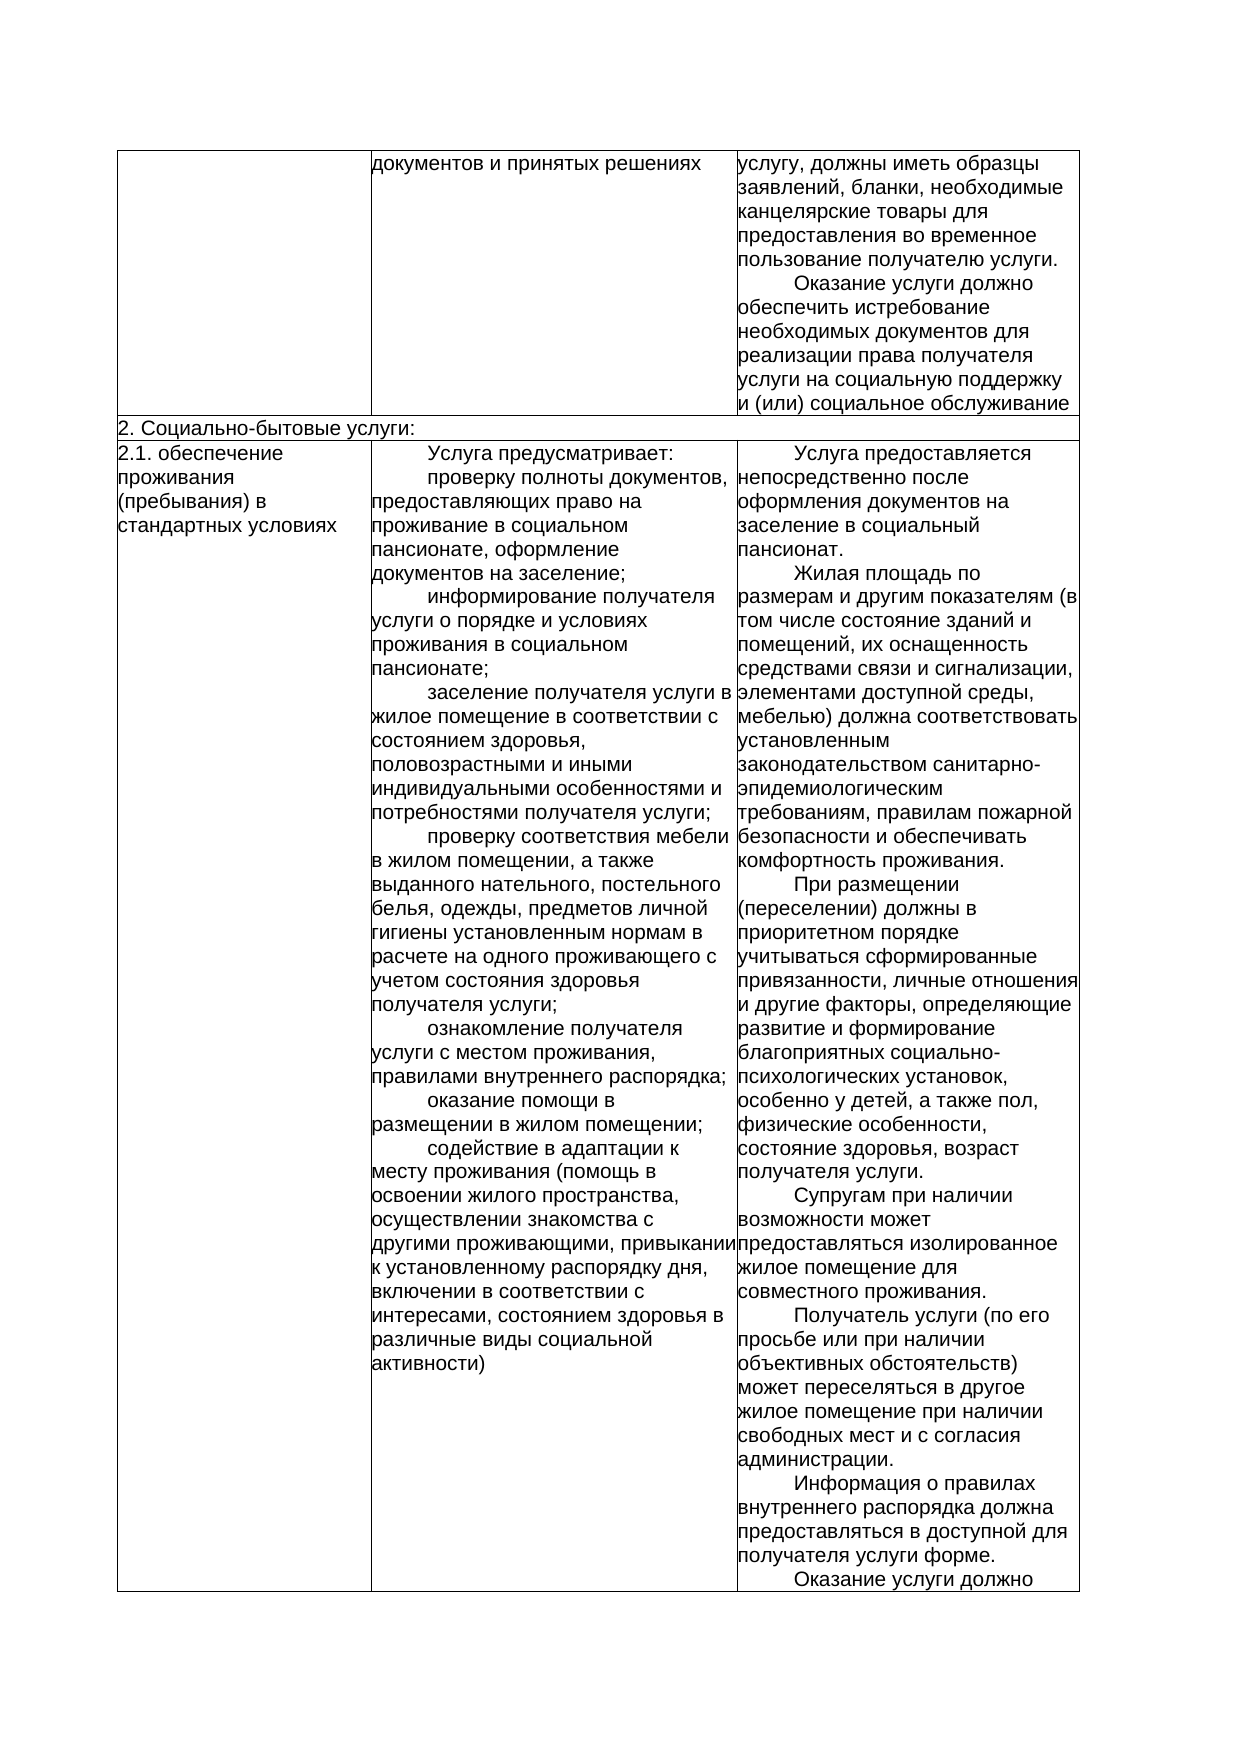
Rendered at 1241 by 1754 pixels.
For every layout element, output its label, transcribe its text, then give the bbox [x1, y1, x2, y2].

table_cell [372, 441, 737, 1591]
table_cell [118, 441, 371, 1591]
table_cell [372, 151, 737, 414]
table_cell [738, 151, 1079, 414]
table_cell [118, 151, 371, 414]
table_cell 2. Социально-бытовые услуги: [118, 416, 1079, 439]
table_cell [738, 441, 1079, 1591]
